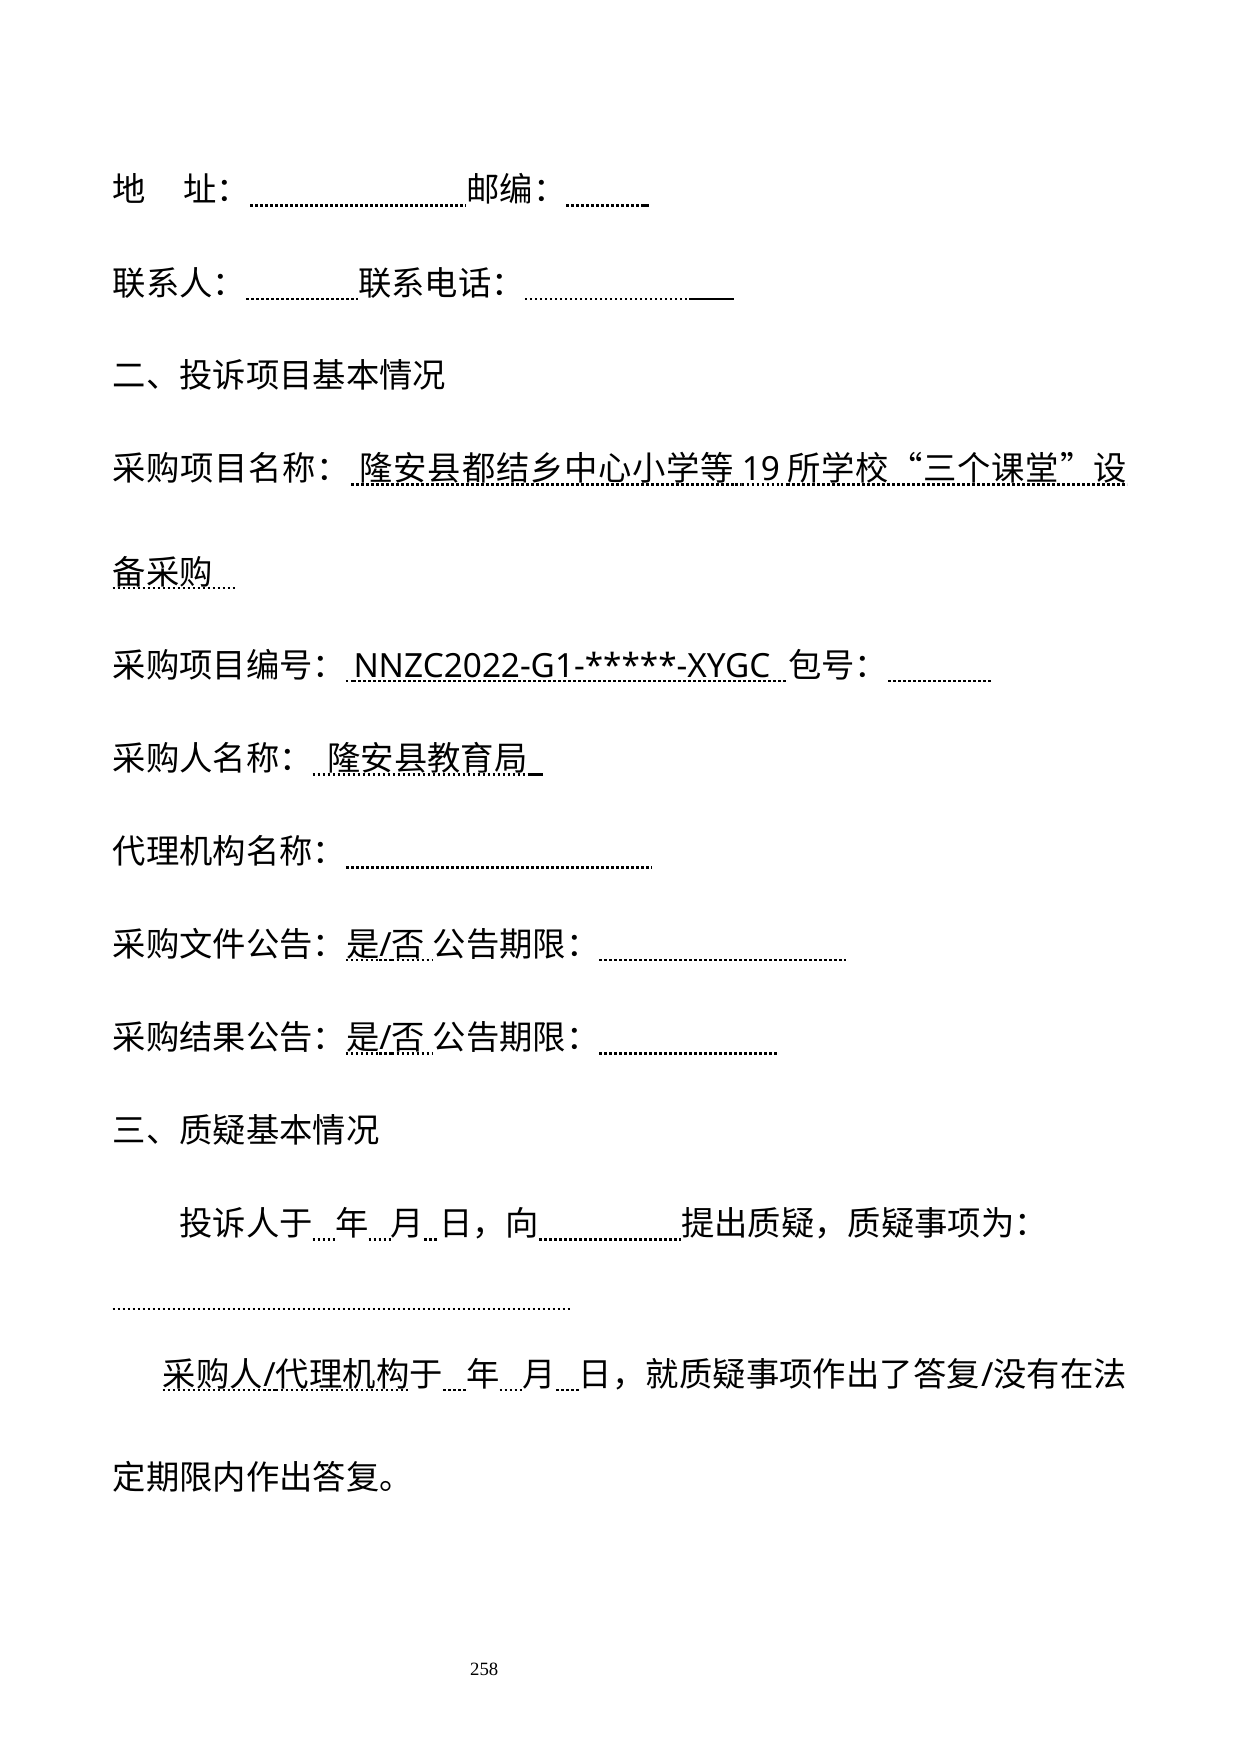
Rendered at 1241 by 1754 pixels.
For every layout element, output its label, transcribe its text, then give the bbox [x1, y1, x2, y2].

text 采购人名称： 隆安县教育局 [112, 722, 1128, 791]
text 二、投诉项目基本情况 [112, 339, 1128, 408]
text 采购结果公告：是/否 公告期限： [112, 1001, 1128, 1070]
text 采购项目名称： 隆安县都结乡中心小学等19所学校“三个课堂”设备采购 [112, 432, 1128, 604]
text 采购项目编号： NNZC2022-G1-*****-XYGC 包号： [112, 628, 1128, 697]
text 采购人/代理机构于 年 月 日，就质疑事项作出了答复/没有在法定期限内作出答复。 [112, 1337, 1128, 1509]
text 投诉人于 年 月 日，向 提出质疑，质疑事项为： [112, 1187, 1128, 1256]
text 三、质疑基本情况 [112, 1094, 1128, 1163]
text 代理机构名称： [112, 814, 1128, 883]
text 采购文件公告：是/否 公告期限： [112, 908, 1128, 977]
text 联系人： 联系电话： [112, 246, 1128, 315]
text 地 址： 邮编： [112, 153, 1128, 222]
